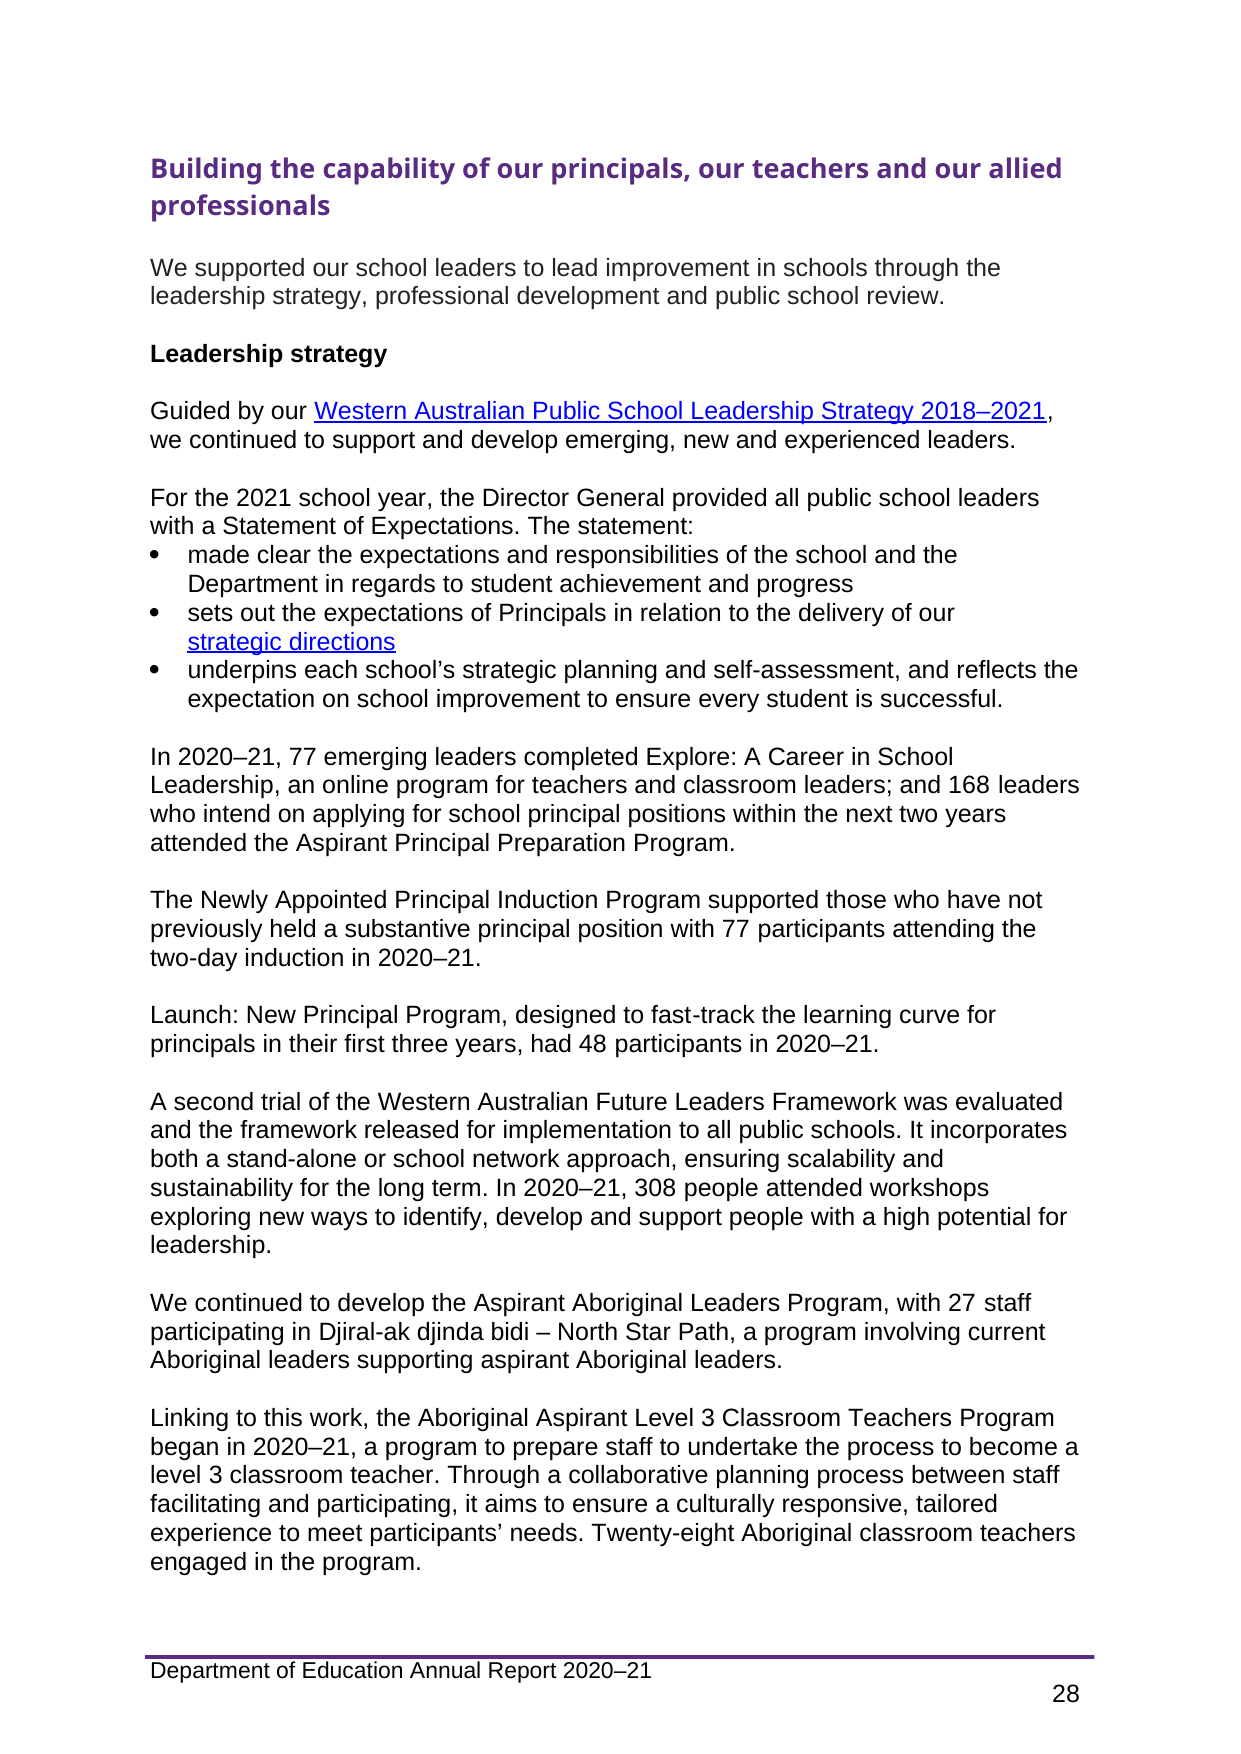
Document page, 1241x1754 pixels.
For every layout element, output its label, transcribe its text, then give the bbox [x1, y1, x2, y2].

list underpins each school’s strategic planning and self-assessment, and reflects the expectation on school improvement to ensure every student is successful. [150, 655, 1090, 713]
list made clear the expectations and responsibilities of the school and the Department in regards to student achievement and progress [150, 540, 1090, 598]
text Leadership strategy [150, 339, 1090, 367]
text The Newly Appointed Principal Induction Program supported those who have not previously held a substantive principal position with 77 participants attending the two-day induction in 2020–21. [150, 885, 1090, 972]
text Guided by our Western Australian Public School Leadership Strategy 2018–2021, we continued to support and develop emerging, new and experienced leaders. [150, 396, 1090, 454]
text For the 2021 school year, the Director General provided all public school leaders with a Statement of Expectations. The statement: [150, 482, 1090, 540]
text Linking to this work, the Aboriginal Aspirant Level 3 Classroom Teachers Program began in 2020–21, a program to prepare staff to undertake the process to become a level 3 classroom teacher. Through a collaborative planning process between staff facilitating and participating, it aims to ensure a culturally responsive, tailored experience to meet participants’ needs. Twenty-eight Aboriginal classroom teachers engaged in the program. [150, 1403, 1090, 1575]
text We continued to develop the Aspirant Aboriginal Leaders Program, with 27 staff participating in Djiral-ak djinda bidi – North Star Path, a program involving current Aboriginal leaders supporting aspirant Aboriginal leaders. [150, 1288, 1090, 1374]
text We supported our school leaders to lead improvement in schools through the leadership strategy, professional development and public school review. [150, 252, 1090, 310]
list sets out the expectations of Principals in relation to the delivery of our strategic directions [150, 598, 1090, 655]
text A second trial of the Western Australian Future Leaders Framework was evaluated and the framework released for implementation to all public schools. It incorporates both a stand-alone or school network approach, ensuring scalability and sustainability for the long term. In 2020–21, 308 people attended workshops exploring new ways to identify, develop and support people with a high potential for leadership. [150, 1087, 1090, 1259]
text In 2020–21, 77 emerging leaders completed Explore: A Career in School Leadership, an online program for teachers and classroom leaders; and 168 leaders who intend on applying for school principal positions within the next two years attended the Aspirant Principal Preparation Program. [150, 742, 1090, 857]
subtitle Building the capability of our principals, our teachers and our allied professionals [150, 150, 1090, 224]
text Launch: New Principal Program, designed to fast-track the learning curve for principals in their first three years, had 48 participants in 2020–21. [150, 1000, 1090, 1058]
